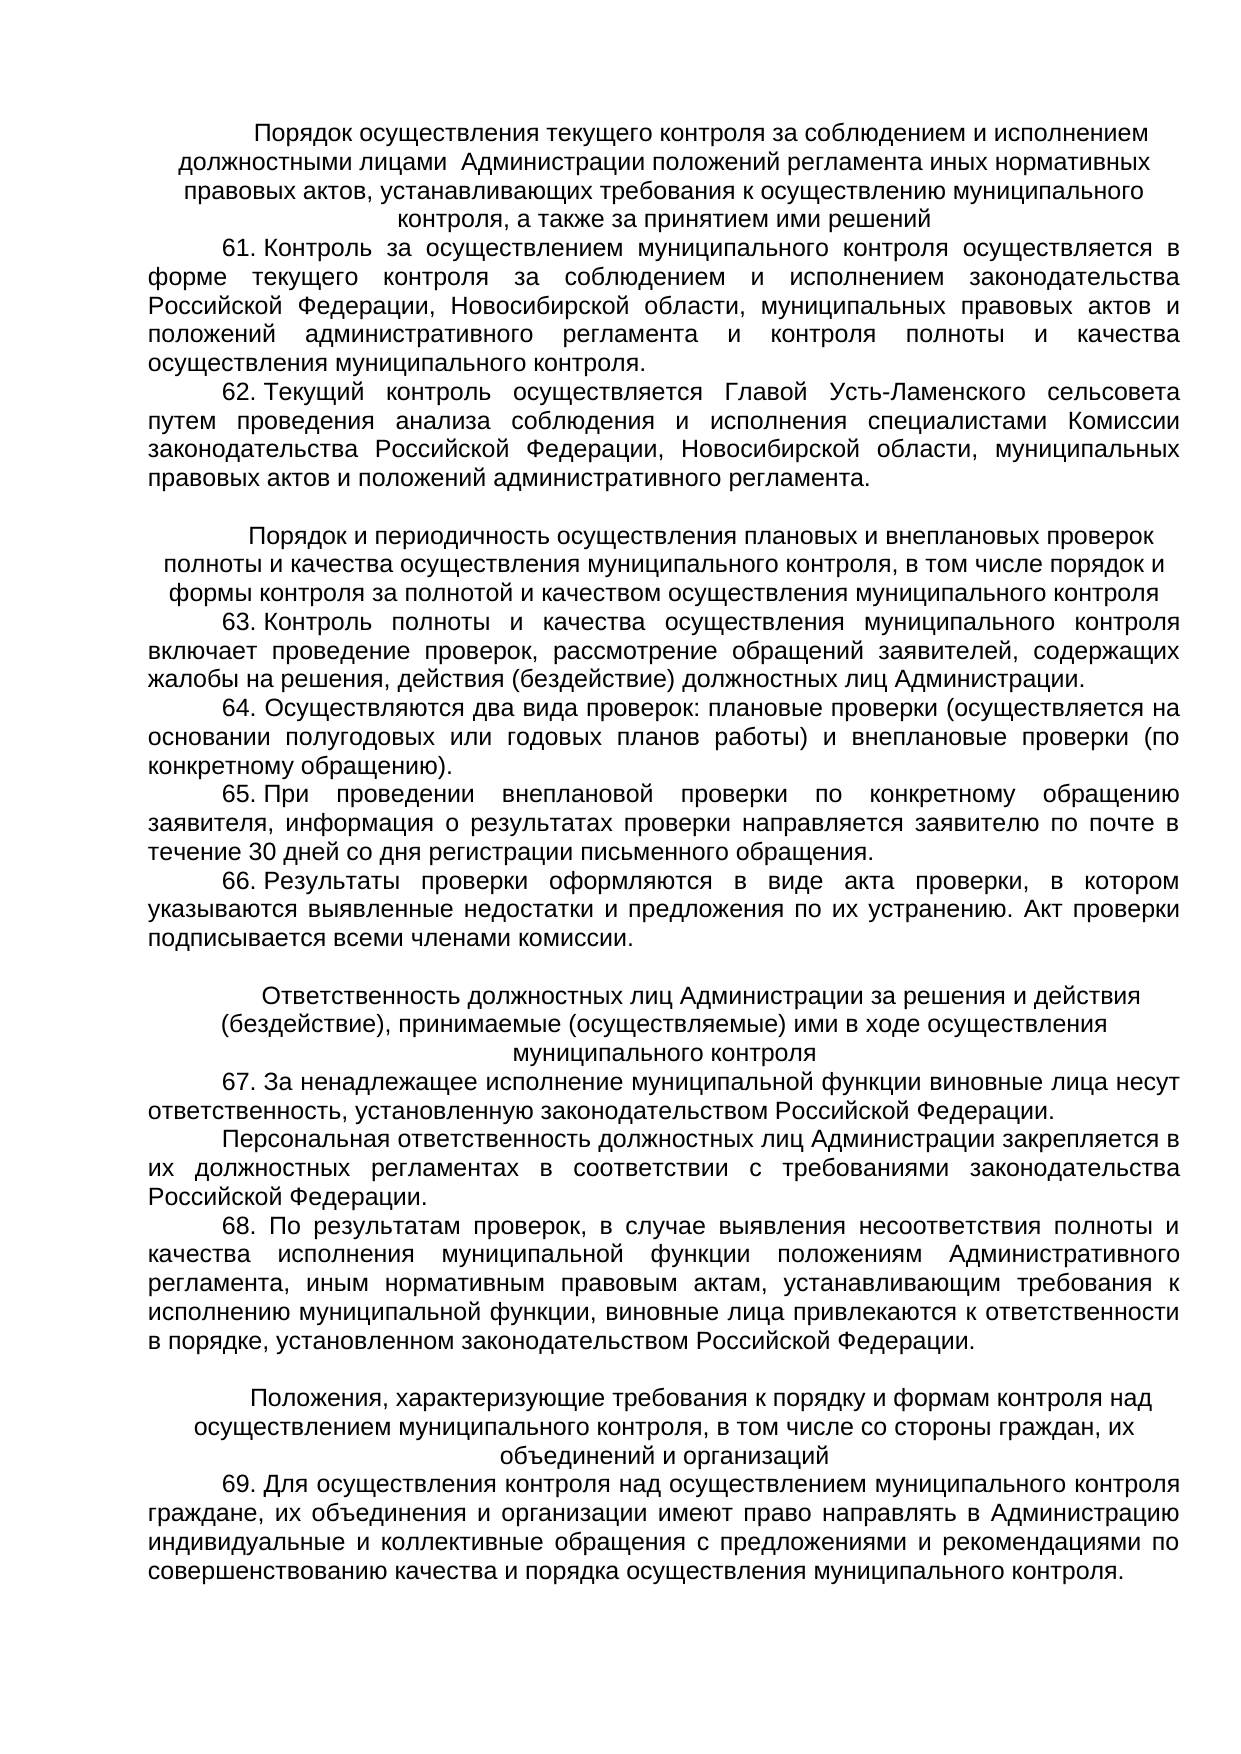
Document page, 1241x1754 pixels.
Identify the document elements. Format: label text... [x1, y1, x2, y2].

text Персональная ответственность должностных лиц Администрации закрепляется в их должностных регламентах в соответствии с требованиями законодательства Российской Федерации. [148, 1124, 1181, 1211]
text Порядок осуществления текущего контроля за соблюдением и исполнением должностными лицами Администрации положений регламента иных нормативных правовых актов, устанавливающих требования к осуществлению муниципального контроля, а также за принятием ими решений [148, 118, 1181, 233]
text 67. За ненадлежащее исполнение муниципальной функции виновные лица несут ответственность, установленную законодательством Российской Федерации. [148, 1067, 1181, 1124]
text Положения, характеризующие требования к порядку и формам контроля над осуществлением муниципального контроля, в том числе со стороны граждан, их объединений и организаций [148, 1383, 1181, 1469]
text 63. Контроль полноты и качества осуществления муниципального контроля включает проведение проверок, рассмотрение обращений заявителей, содержащих жалобы на решения, действия (бездействие) должностных лиц Администрации. [148, 607, 1181, 693]
text 65. При проведении внеплановой проверки по конкретному обращению заявителя, информация о результатах проверки направляется заявителю по почте в течение 30 дней со дня регистрации письменного обращения. [148, 779, 1181, 866]
text 69. Для осуществления контроля над осуществлением муниципального контроля граждане, их объединения и организации имеют право направлять в Администрацию индивидуальные и коллективные обращения с предложениями и рекомендациями по совершенствованию качества и порядка осуществления муниципального контроля. [148, 1469, 1181, 1584]
text 64. Осуществляются два вида проверок: плановые проверки (осуществляется на основании полугодовых или годовых планов работы) и внеплановые проверки (по конкретному обращению). [148, 693, 1181, 779]
text 61. Контроль за осуществлением муниципального контроля осуществляется в форме текущего контроля за соблюдением и исполнением законодательства Российской Федерации, Новосибирской области, муниципальных правовых актов и положений административного регламента и контроля полноты и качества осуществления муниципального контроля. [148, 233, 1181, 377]
text 68. По результатам проверок, в случае выявления несоответствия полноты и качества исполнения муниципальной функции положениям Административного регламента, иным нормативным правовым актам, устанавливающим требования к исполнению муниципальной функции, виновные лица привлекаются к ответственности в порядке, установленном законодательством Российской Федерации. [148, 1211, 1181, 1354]
text 62. Текущий контроль осуществляется Главой Усть-Ламенского сельсовета путем проведения анализа соблюдения и исполнения специалистами Комиссии законодательства Российской Федерации, Новосибирской области, муниципальных правовых актов и положений административного регламента. [148, 377, 1181, 492]
text 66. Результаты проверки оформляются в виде акта проверки, в котором указываются выявленные недостатки и предложения по их устранению. Акт проверки подписывается всеми членами комиссии. [148, 866, 1181, 952]
text Порядок и периодичность осуществления плановых и внеплановых проверок полноты и качества осуществления муниципального контроля, в том числе порядок и формы контроля за полнотой и качеством осуществления муниципального контроля [148, 521, 1181, 607]
text Ответственность должностных лиц Администрации за решения и действия (бездействие), принимаемые (осуществляемые) ими в ходе осуществления муниципального контроля [148, 981, 1181, 1067]
